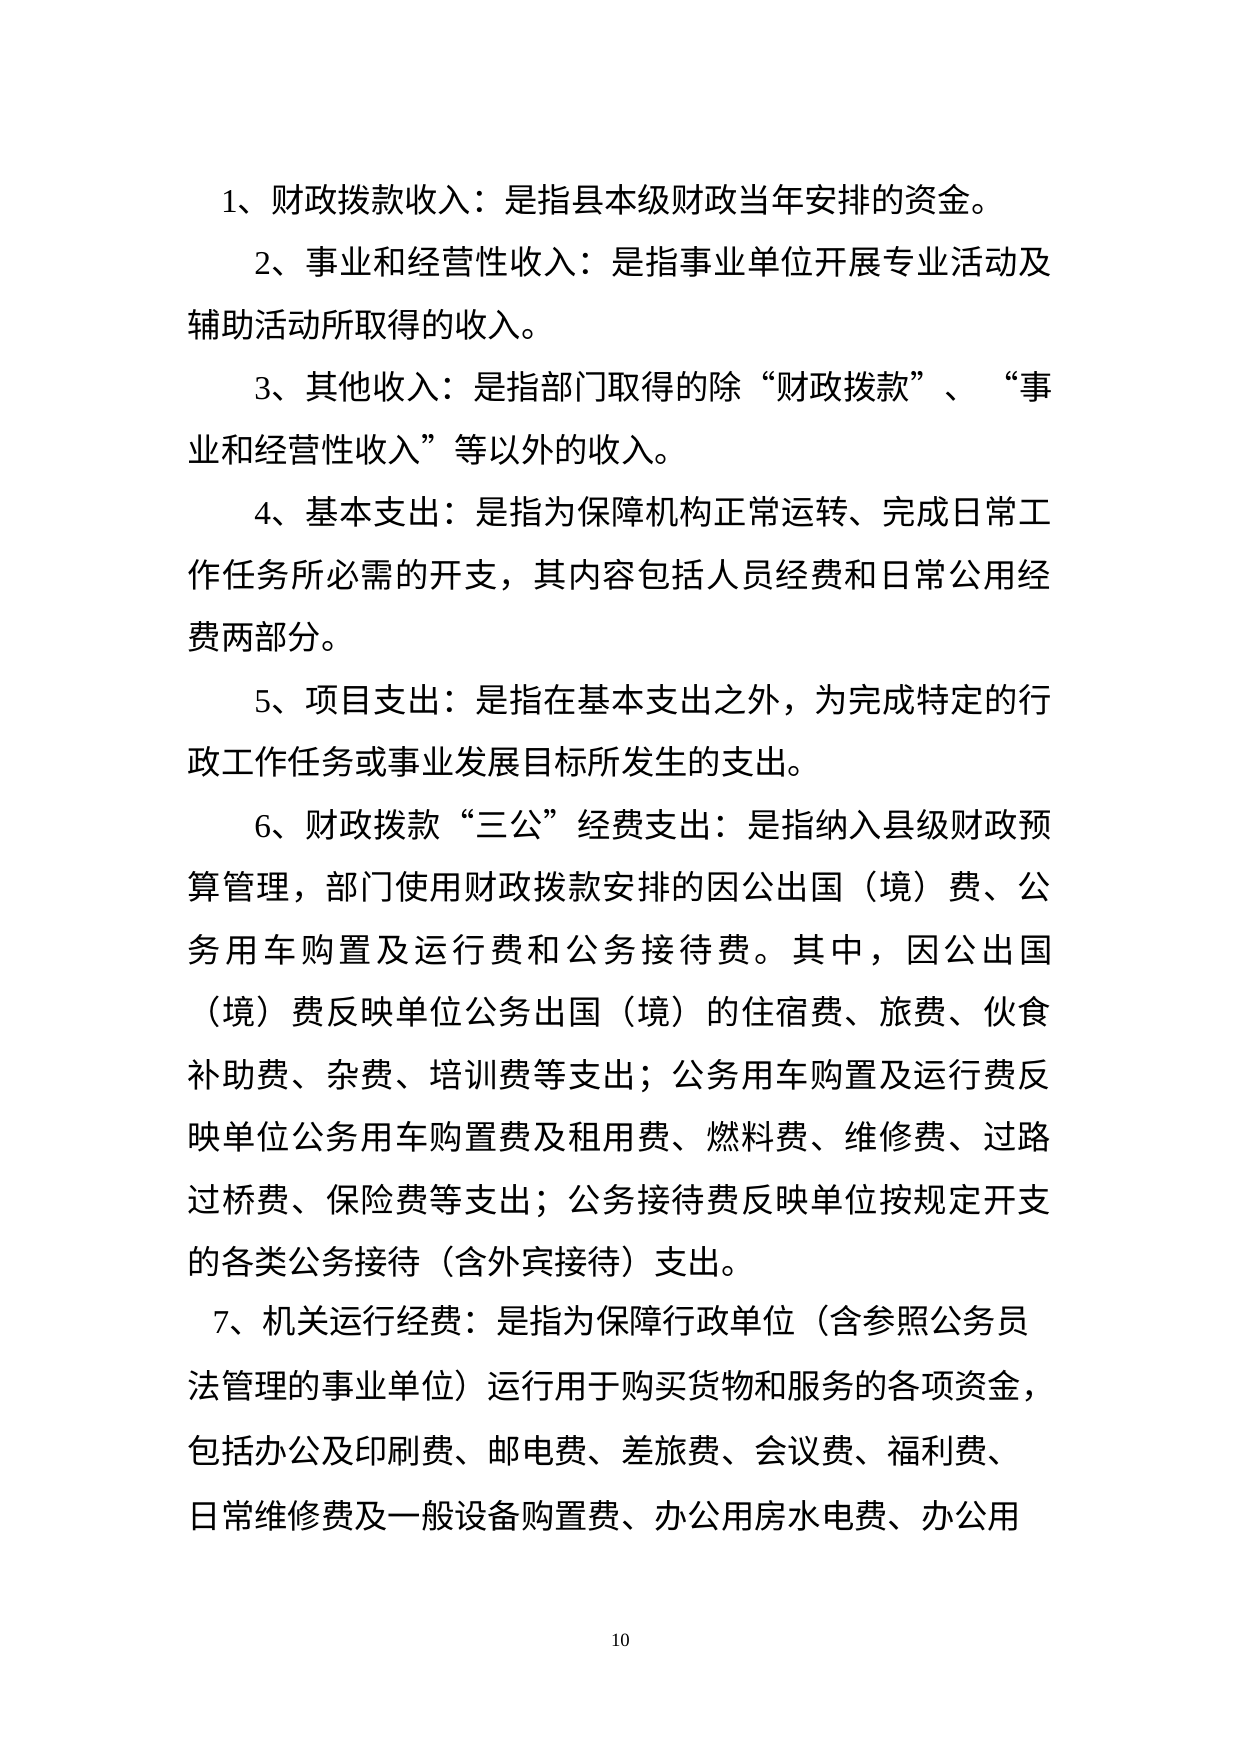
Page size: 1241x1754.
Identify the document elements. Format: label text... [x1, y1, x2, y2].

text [187, 1287, 1053, 1547]
text 4、基本支出：是指为保障机构正常运转、完成日常工作任务所必需的开支，其内容包括人员经费和日常公用经费两部分。 [187, 474, 1053, 662]
text 3、其他收入：是指部门取得的除“财政拨款”、 “事业和经营性收入”等以外的收入。 [187, 349, 1053, 474]
text 6、财政拨款“三公”经费支出：是指纳入县级财政预算管理，部门使用财政拨款安排的因公出国（境）费、公务用车购置及运行费和公务接待费。其中，因公出国（境）费反映单位公务出国（境）的住宿费、旅费、伙食补助费、杂费、培训费等支出；公务用车购置及运行费反映单位公务用车购置费及租用费、燃料费、维修费、过路过桥费、保险费等支出；公务接待费反映单位按规定开支的各类公务接待（含外宾接待）支出。 [187, 787, 1053, 1287]
text 2、事业和经营性收入：是指事业单位开展专业活动及辅助活动所取得的收入。 [187, 224, 1053, 349]
text 1、财政拨款收入：是指县本级财政当年安排的资金。 [187, 162, 1053, 224]
text 5、项目支出：是指在基本支出之外，为完成特定的行政工作任务或事业发展目标所发生的支出。 [187, 662, 1053, 787]
